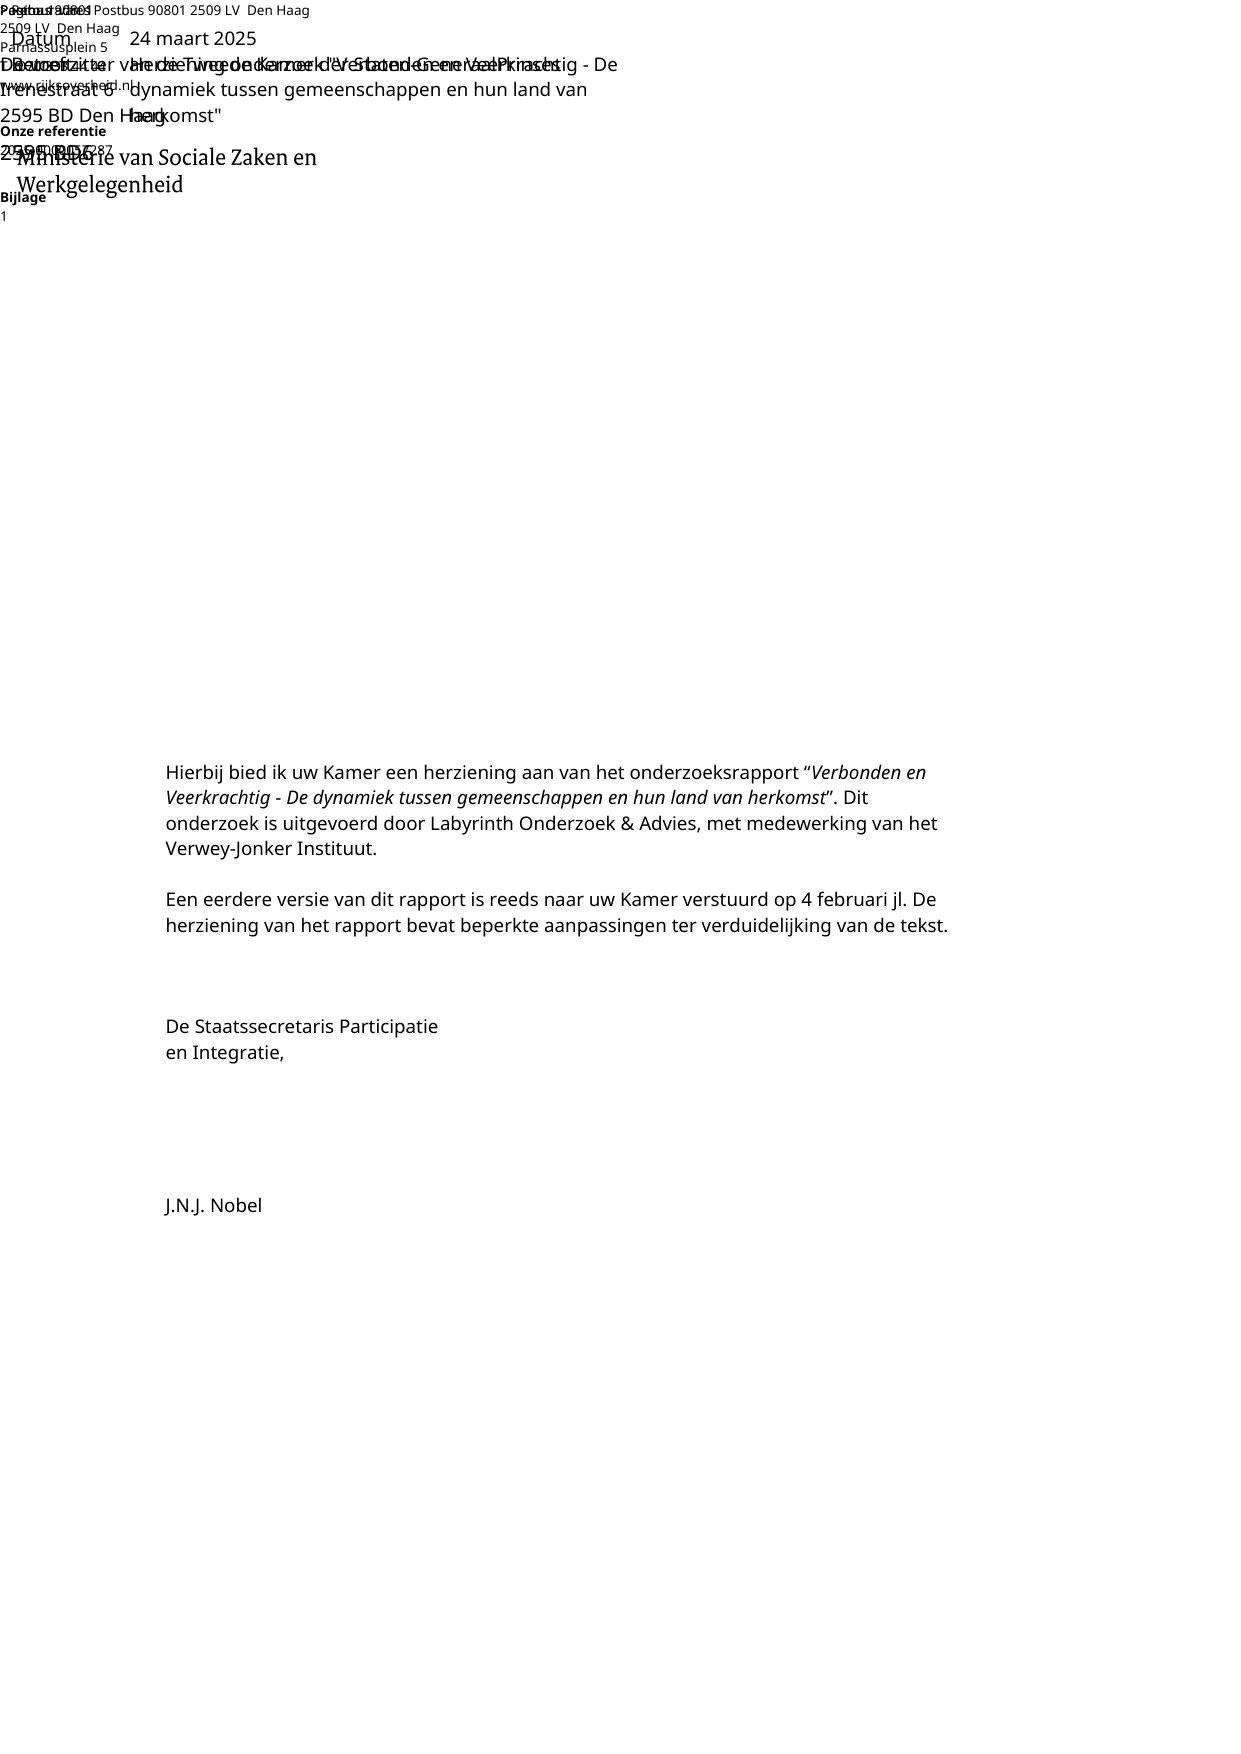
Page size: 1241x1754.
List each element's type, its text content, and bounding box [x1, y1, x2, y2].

text Hierbij bied ik uw Kamer een herziening aan van het onderzoeksrapport “Verbonden en Veerkrachtig - De dynamiek tussen gemeenschappen en hun land van herkomst”. Dit onderzoek is uitgevoerd door Labyrinth Onderzoek & Advies, met medewerking van het Verwey-Jonker Instituut. [165, 759, 951, 861]
text De Staatssecretaris Participatie en Integratie, [165, 1014, 951, 1065]
text Een eerdere versie van dit rapport is reeds naar uw Kamer verstuurd op 4 februari jl. De herziening van het rapport bevat beperkte aanpassingen ter verduidelijking van de tekst. [165, 887, 951, 938]
picture [4, 59, 11, 70]
picture [0, 0, 384, 260]
picture [350, 65, 360, 70]
picture [368, 62, 374, 70]
text J.N.J. Nobel [165, 1192, 951, 1218]
